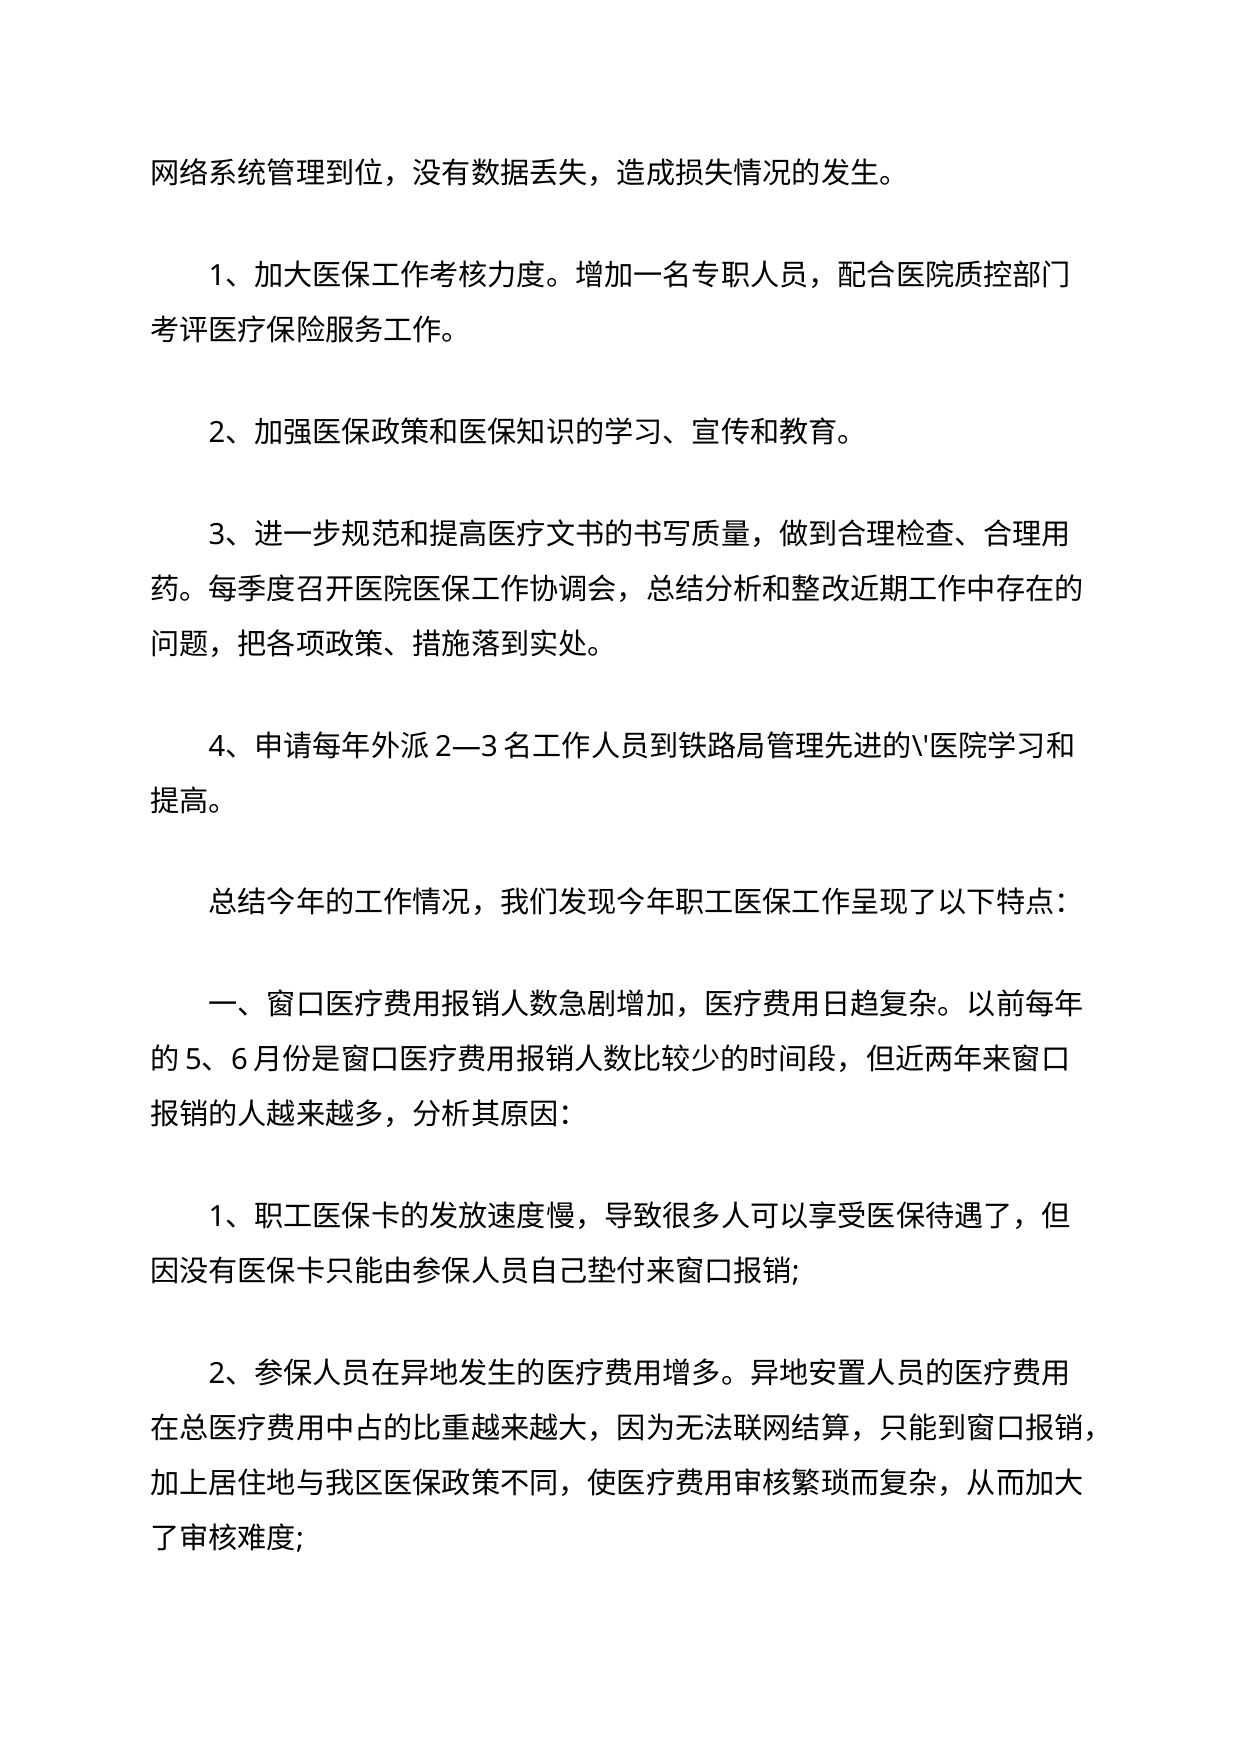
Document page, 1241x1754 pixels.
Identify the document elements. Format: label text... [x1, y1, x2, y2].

text 一、窗口医疗费用报销人数急剧增加，医疗费用日趋复杂。以前每年的5、6月份是窗口医疗费用报销人数比较少的时间段，但近两年来窗口报销的人越来越多，分析其原因： [150, 981, 1090, 1133]
text 2、参保人员在异地发生的医疗费用增多。异地安置人员的医疗费用在总医疗费用中占的比重越来越大，因为无法联网结算，只能到窗口报销，加上居住地与我区医保政策不同，使医疗费用审核繁琐而复杂，从而加大了审核难度; [150, 1349, 1090, 1557]
text 3、进一步规范和提高医疗文书的书写质量，做到合理检查、合理用药。每季度召开医院医保工作协调会，总结分析和整改近期工作中存在的问题，把各项政策、措施落到实处。 [150, 511, 1090, 663]
text 2、加强医保政策和医保知识的学习、宣传和教育。 [150, 408, 1090, 451]
text 总结今年的工作情况，我们发现今年职工医保工作呈现了以下特点： [150, 879, 1090, 921]
text 1、加大医保工作考核力度。增加一名专职人员，配合医院质控部门考评医疗保险服务工作。 [150, 252, 1090, 349]
text 1、职工医保卡的发放速度慢，导致很多人可以享受医保待遇了，但因没有医保卡只能由参保人员自己垫付来窗口报销; [150, 1192, 1090, 1290]
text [150, 150, 1090, 192]
text 4、申请每年外派2—3名工作人员到铁路局管理先进的\'医院学习和提高。 [150, 722, 1090, 819]
